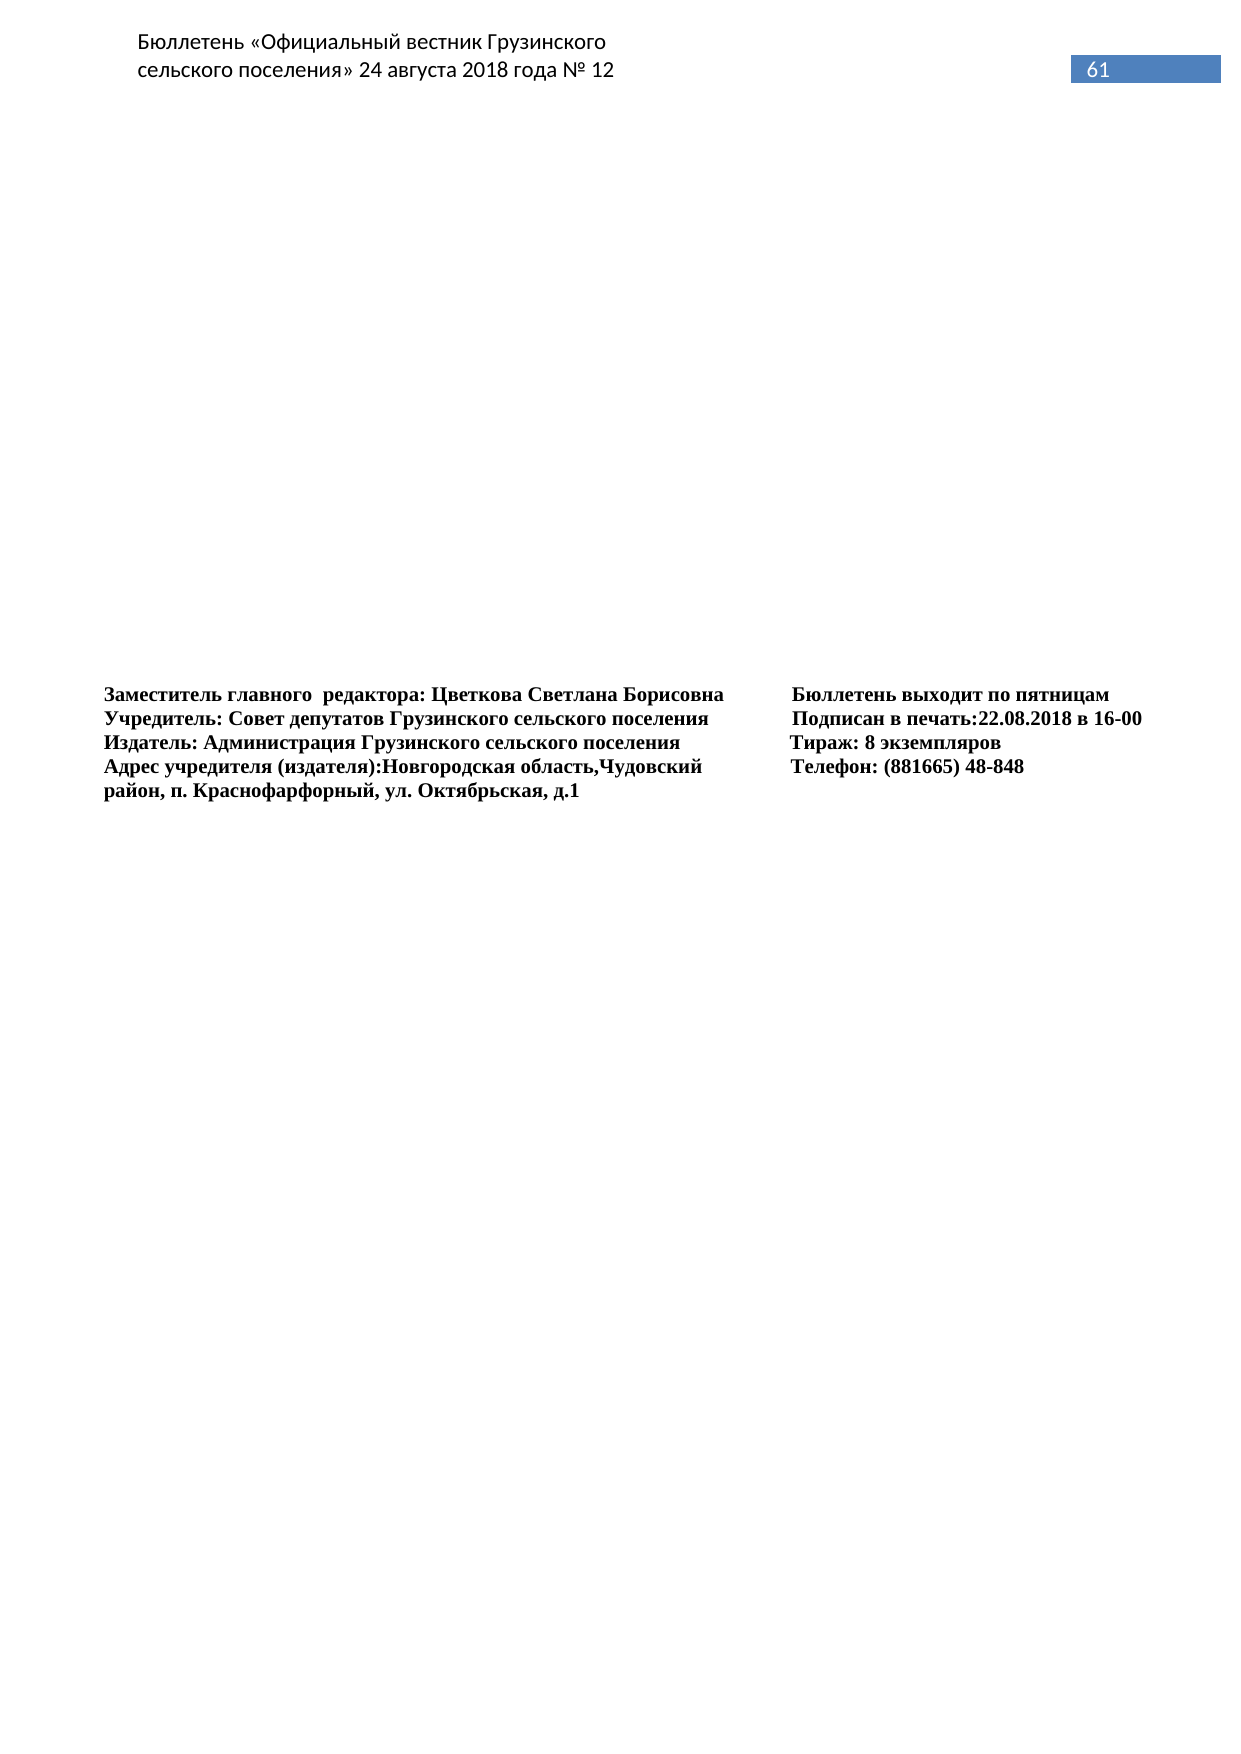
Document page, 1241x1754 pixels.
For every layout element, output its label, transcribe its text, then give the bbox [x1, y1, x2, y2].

text Учредитель: Совет депутатов Грузинского сельского поселения Подписан в печать:22.08.2018 в 16-00 [103, 706, 1152, 730]
text Издатель: Администрация Грузинского сельского поселения Тираж: 8 экземпляров [103, 730, 1152, 754]
text Адрес учредителя (издателя):Новгородская область,Чудовский Телефон: (881665) 48-848 [103, 754, 1152, 778]
text район, п. Краснофарфорный, ул. Октябрьская, д.1 [103, 778, 1152, 802]
text Заместитель главного редактора: Цветкова Светлана Борисовна Бюллетень выходит по пятницам [103, 682, 1152, 706]
